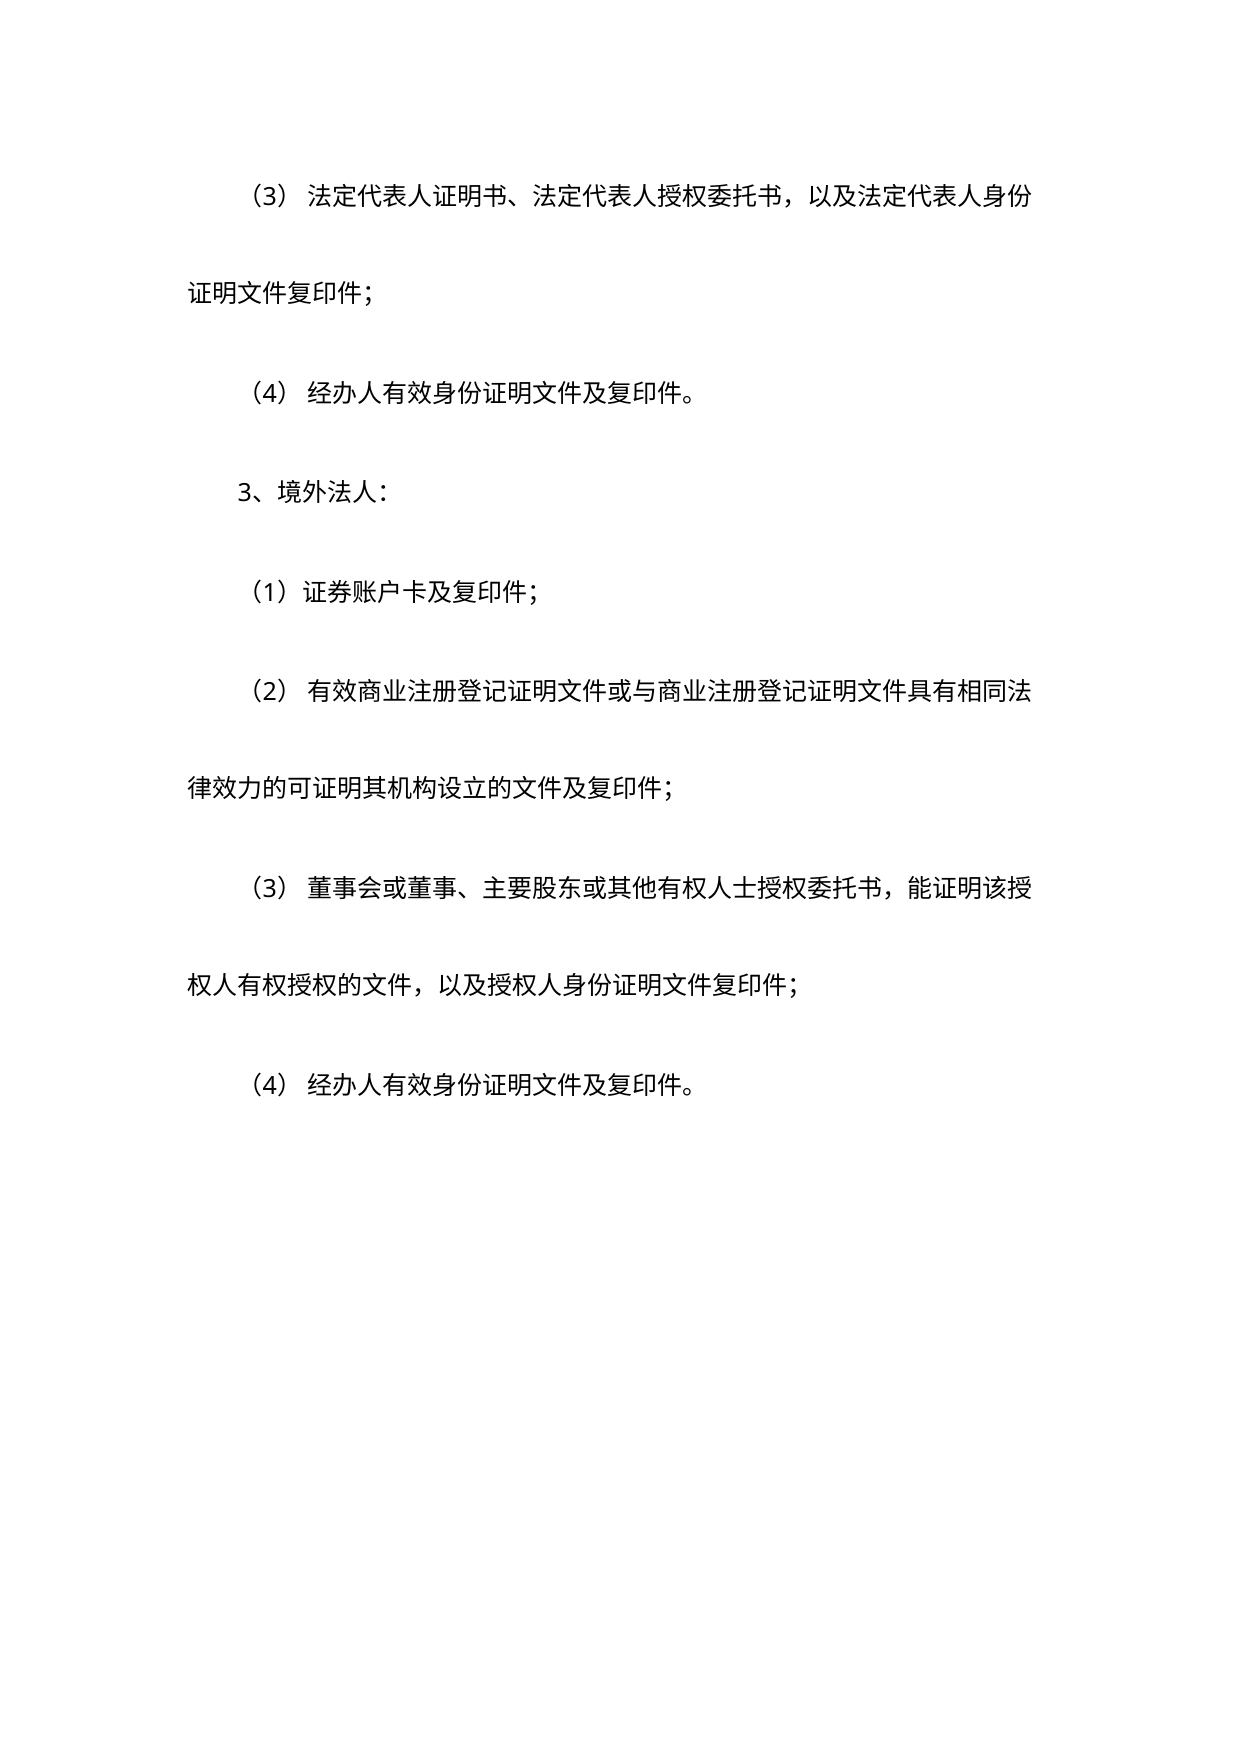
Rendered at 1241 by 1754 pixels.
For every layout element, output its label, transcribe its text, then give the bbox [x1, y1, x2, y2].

text （3） 董事会或董事、主要股东或其他有权人士授权委托书，能证明该授权人有权授权的文件，以及授权人身份证明文件复印件； [187, 854, 1053, 1016]
text （1）证券账户卡及复印件； [187, 558, 1053, 623]
text 3、境外法人： [187, 458, 1053, 523]
text （3） 法定代表人证明书、法定代表人授权委托书，以及法定代表人身份证明文件复印件； [187, 162, 1053, 324]
text （4） 经办人有效身份证明文件及复印件。 [187, 359, 1053, 424]
text （4） 经办人有效身份证明文件及复印件。 [187, 1051, 1053, 1116]
text （2） 有效商业注册登记证明文件或与商业注册登记证明文件具有相同法律效力的可证明其机构设立的文件及复印件； [187, 657, 1053, 819]
